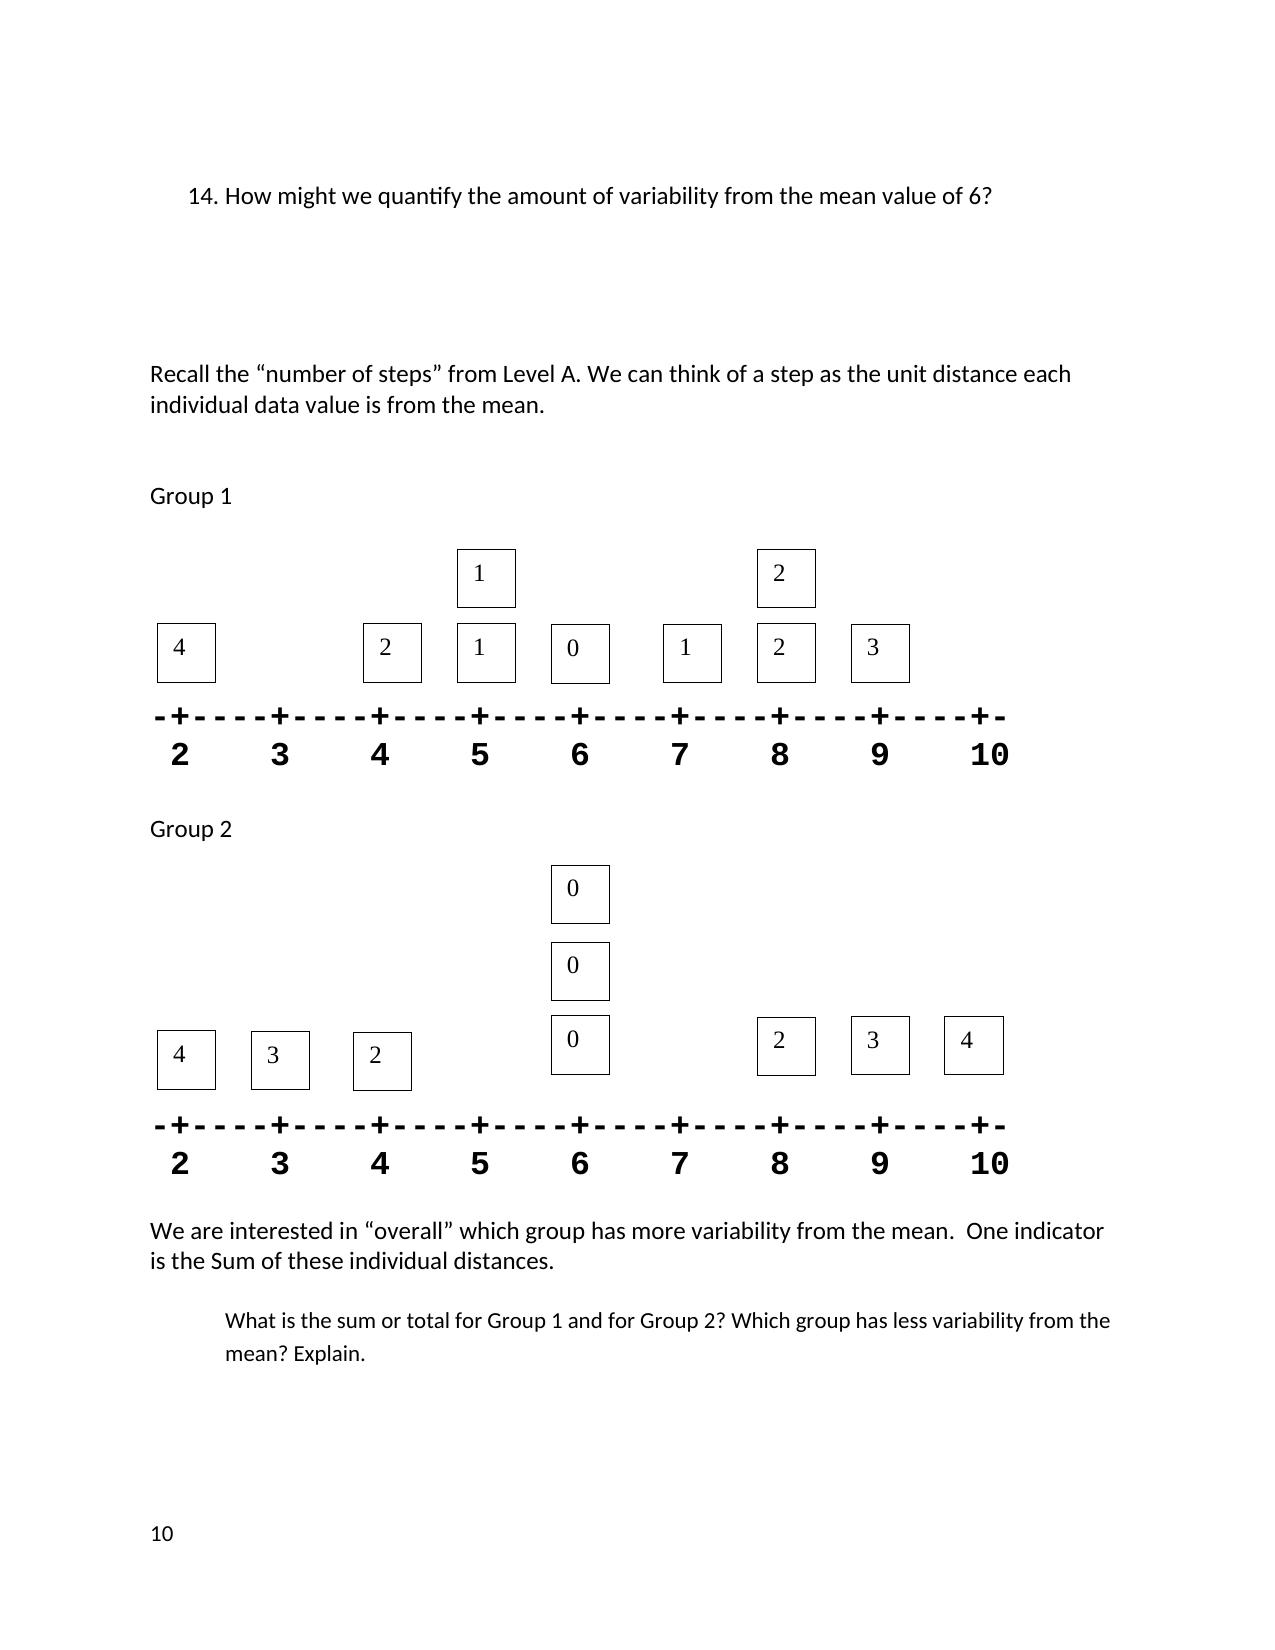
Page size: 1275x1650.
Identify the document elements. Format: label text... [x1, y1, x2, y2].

text -+----+----+----+----+----+----+----+----+- [150, 700, 1125, 738]
text -+----+----+----+----+----+----+----+----+- [150, 1109, 1125, 1147]
list How might we quantify the amount of variability from the mean value of 6? [187, 181, 1125, 211]
text Group 2 [150, 813, 1125, 844]
text Group 1 [150, 481, 1125, 511]
text We are interested in “overall” which group has more variability from the mean. One indicator is the Sum of these individual distances. [150, 1215, 1125, 1276]
text Recall the “number of steps” from Level A. We can think of a step as the unit distance each individual data value is from the mean. [150, 358, 1125, 419]
list What is the sum or total for Group 1 and for Group 2? Which group has less variability from the mean? Explain. [225, 1306, 1125, 1367]
text 2 3 4 5 6 7 8 9 10 [150, 1147, 1125, 1184]
text 2 3 4 5 6 7 8 9 10 [150, 738, 1125, 776]
